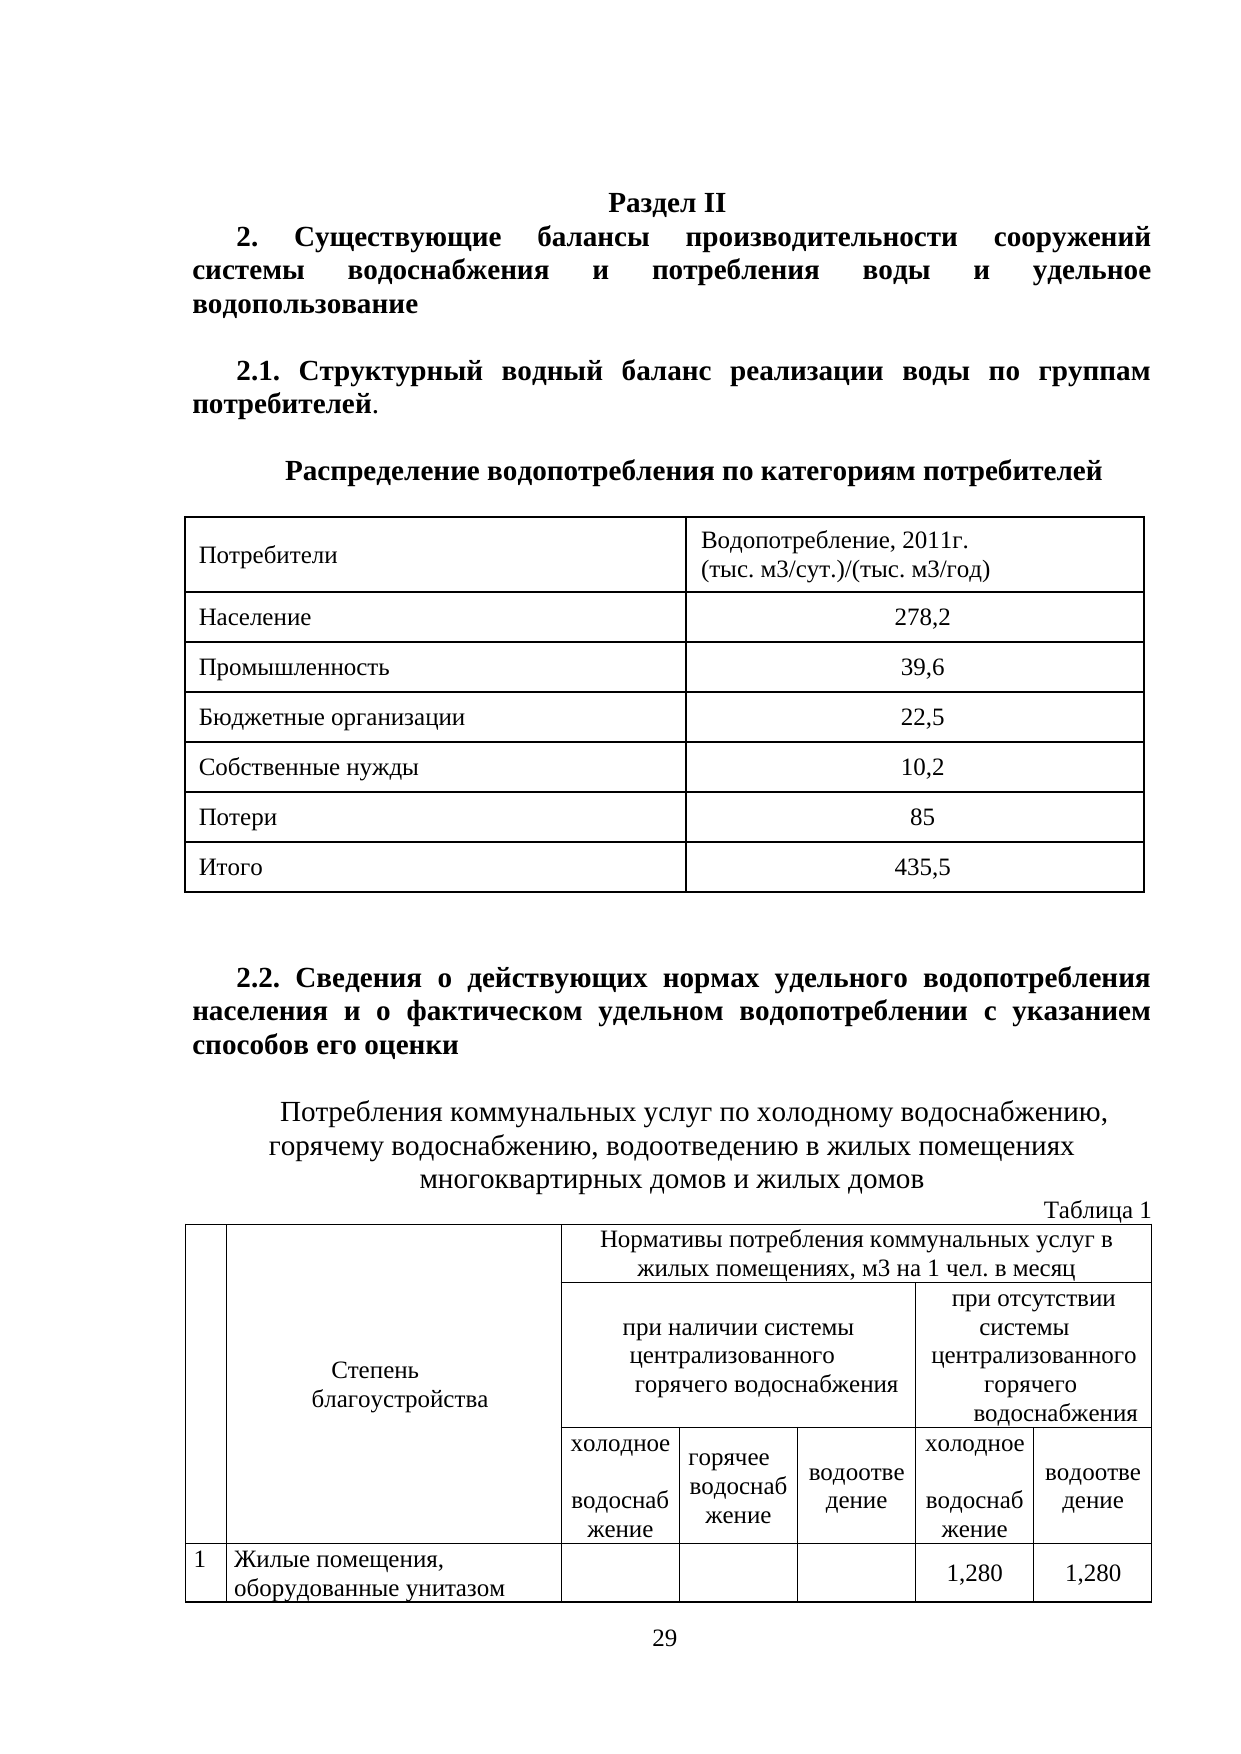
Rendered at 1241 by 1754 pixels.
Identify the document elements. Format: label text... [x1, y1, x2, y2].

table_cell Население [186, 593, 685, 641]
table_cell 1,280 [916, 1544, 1033, 1601]
text 2.2. Сведения о действующих нормах удельного водопотребления населения и о фактическом удельном водопотреблении с указанием способов его оценки [192, 960, 1152, 1061]
table_cell водоотведение [1034, 1428, 1151, 1543]
table_cell 278,2 [687, 593, 1143, 641]
table_cell при наличии системы централизованного горячего водоснабжения [562, 1283, 915, 1427]
table_cell 85 [687, 793, 1143, 841]
table_cell [680, 1544, 797, 1601]
table_cell 39,6 [687, 643, 1143, 691]
table_cell водоотведение [798, 1428, 915, 1543]
table_cell 10,2 [687, 743, 1143, 791]
table_cell [562, 1544, 679, 1601]
table_cell 22,5 [687, 693, 1143, 741]
table_cell Жилые помещения, оборудованные унитазом [227, 1544, 561, 1601]
table_header Нормативы потребления коммунальных услуг в жилых помещениях, м3 на 1 чел. в месяц [562, 1225, 1151, 1282]
text 2.1. Структурный водный баланс реализации воды по группам потребителей. [192, 353, 1152, 420]
table_cell 1,280 [1034, 1544, 1151, 1601]
table_cell Итого [186, 843, 685, 891]
table_header Потребители [186, 518, 685, 591]
text Потребления коммунальных услуг по холодному водоснабжению, горячему водоснабжению, водоотведению в жилых помещениях многоквартирных домов и жилых домов [192, 1094, 1152, 1195]
table_cell 1 [186, 1544, 226, 1601]
table_cell Потери [186, 793, 685, 841]
table_cell холодное водоснабжение [562, 1428, 679, 1543]
table_header [186, 1225, 226, 1543]
text Распределение водопотребления по категориям потребителей [192, 453, 1152, 487]
table_cell горячее водоснабжение [680, 1428, 797, 1543]
table_cell Бюджетные организации [186, 693, 685, 741]
table_header Водопотребление, 2011г. (тыс. м3/сут.)/(тыс. м3/год) [687, 518, 1143, 591]
text Раздел II [192, 185, 1152, 219]
text Таблица 1 [177, 1195, 1152, 1223]
text 2. Существующие балансы производительности сооружений системы водоснабжения и потребления воды и удельное водопользование [192, 219, 1152, 319]
table_cell при отсутствии системы централизованного горячего водоснабжения [916, 1283, 1151, 1427]
table_cell [798, 1544, 915, 1601]
table_cell холодное водоснабжение [916, 1428, 1033, 1543]
table_cell Промышленность [186, 643, 685, 691]
table_cell Собственные нужды [186, 743, 685, 791]
table_header Степень благоустройства [227, 1225, 561, 1543]
table_cell 435,5 [687, 843, 1143, 891]
